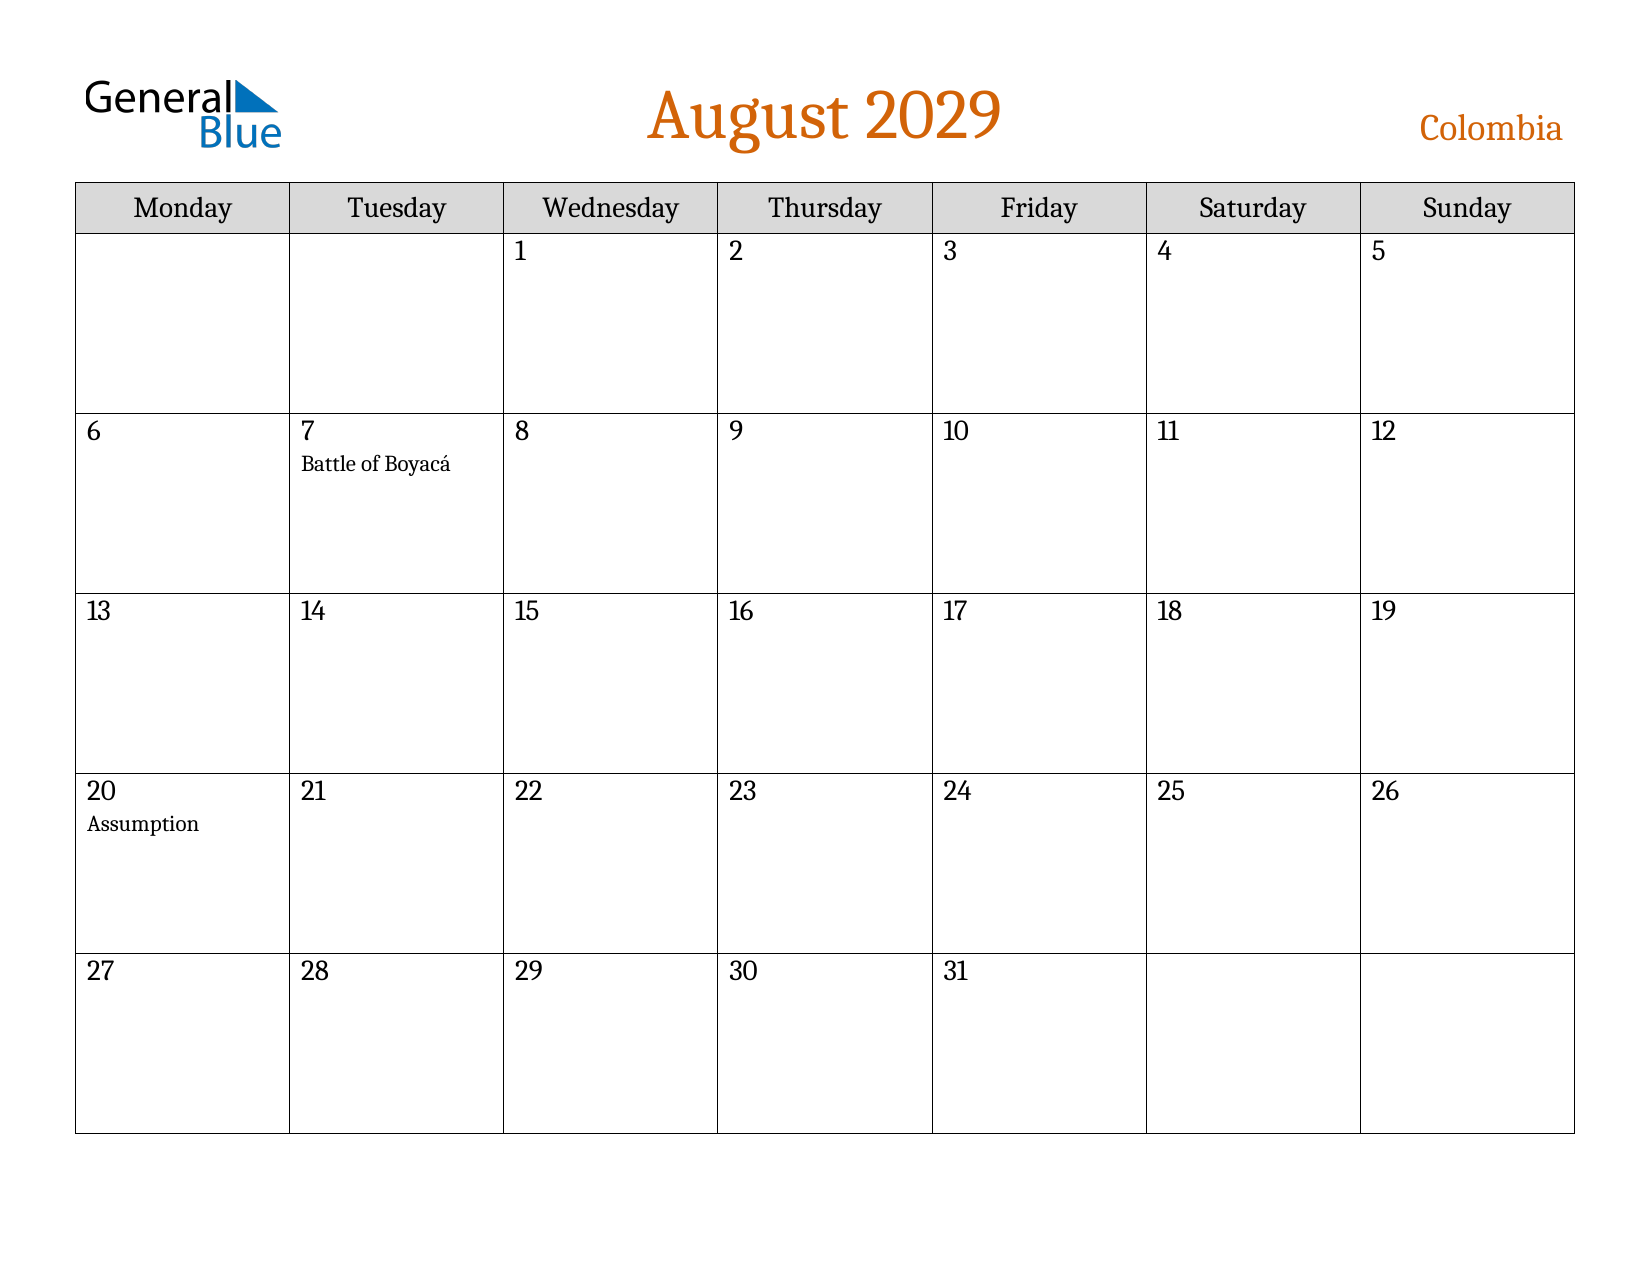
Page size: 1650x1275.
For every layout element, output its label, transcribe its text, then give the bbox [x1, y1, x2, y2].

table_cell 17 [933, 594, 1146, 630]
table_cell 18 [1147, 594, 1360, 630]
table_cell 9 [718, 414, 932, 450]
table_cell Monday [76, 183, 289, 233]
table_cell 25 [1147, 774, 1360, 810]
table_cell 19 [1361, 594, 1574, 630]
table_cell [718, 810, 932, 953]
table_cell Thursday [718, 183, 932, 233]
table_cell [1147, 810, 1360, 953]
table_cell 26 [1361, 774, 1574, 810]
table_cell 11 [1147, 414, 1360, 450]
table_cell 29 [504, 954, 717, 990]
table_cell [290, 810, 503, 953]
table_cell 14 [290, 594, 503, 630]
table_cell [1147, 954, 1360, 990]
table_cell [1147, 270, 1360, 413]
table_cell 1 [504, 234, 717, 270]
table_cell Assumption [76, 810, 289, 953]
table_cell [76, 630, 289, 773]
table_cell [290, 990, 503, 1133]
table_cell [76, 270, 289, 413]
table_cell [933, 270, 1146, 413]
table_cell [290, 234, 503, 270]
table_cell 10 [933, 414, 1146, 450]
table_cell [1361, 630, 1574, 773]
table_cell [290, 270, 503, 413]
table_cell 30 [718, 954, 932, 990]
table_cell [1361, 450, 1574, 593]
table_cell [1361, 954, 1574, 990]
table_cell [933, 990, 1146, 1133]
table_cell [718, 630, 932, 773]
table_cell 24 [933, 774, 1146, 810]
table_cell 8 [504, 414, 717, 450]
table_cell [76, 234, 289, 270]
table_cell Battle of Boyacá [290, 450, 503, 593]
table_cell 7 [290, 414, 503, 450]
table_cell [504, 630, 717, 773]
table_header [76, 75, 503, 182]
table_cell 6 [76, 414, 289, 450]
table_cell [504, 270, 717, 413]
table_cell [718, 990, 932, 1133]
table_cell [933, 810, 1146, 953]
table_cell [76, 990, 289, 1133]
table_cell [933, 450, 1146, 593]
table_cell [1147, 990, 1360, 1133]
table_cell 27 [76, 954, 289, 990]
table_cell 21 [290, 774, 503, 810]
table_cell [1147, 630, 1360, 773]
table_cell 15 [504, 594, 717, 630]
picture [86, 80, 281, 148]
table_cell [504, 990, 717, 1133]
table_cell [1361, 270, 1574, 413]
table_cell 4 [1147, 234, 1360, 270]
table_cell 28 [290, 954, 503, 990]
table_cell [718, 450, 932, 593]
table_cell 13 [76, 594, 289, 630]
table_cell [76, 450, 289, 593]
table_cell 12 [1361, 414, 1574, 450]
table_cell 20 [76, 774, 289, 810]
table_cell 31 [933, 954, 1146, 990]
table_cell [290, 630, 503, 773]
table_cell [933, 630, 1146, 773]
table_cell [1361, 990, 1574, 1133]
table_cell 23 [718, 774, 932, 810]
table_cell Tuesday [290, 183, 503, 233]
table_cell Sunday [1361, 183, 1574, 233]
table_cell [1361, 810, 1574, 953]
table_cell Saturday [1147, 183, 1360, 233]
table_cell 3 [933, 234, 1146, 270]
table_header Colombia [1146, 75, 1574, 182]
table_cell 22 [504, 774, 717, 810]
table_cell [718, 270, 932, 413]
table_header August 2029 [504, 75, 1146, 182]
table_cell 5 [1361, 234, 1574, 270]
table_cell Friday [933, 183, 1146, 233]
table_cell Wednesday [504, 183, 717, 233]
table_cell 2 [718, 234, 932, 270]
table_cell [504, 810, 717, 953]
table_cell [1147, 450, 1360, 593]
table_cell 16 [718, 594, 932, 630]
table_cell [504, 450, 717, 593]
